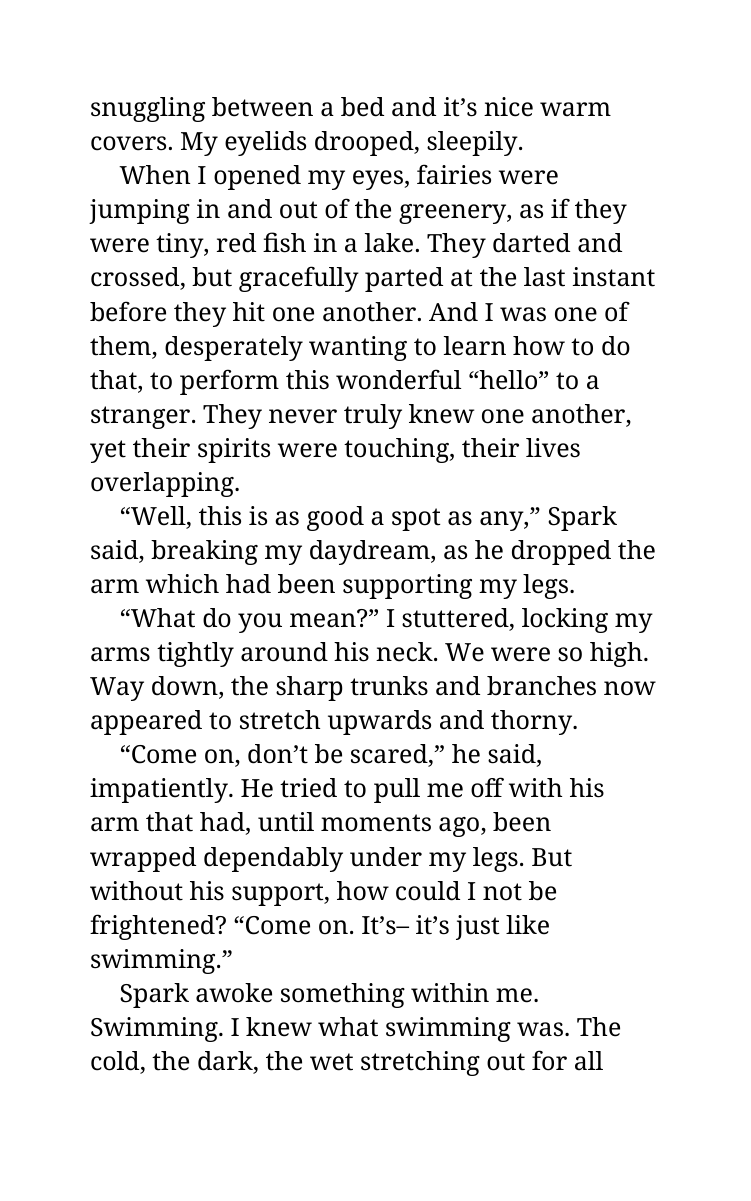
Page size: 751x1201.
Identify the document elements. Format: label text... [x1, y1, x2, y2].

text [90, 975, 660, 1078]
text When I opened my eyes, fairies were jumping in and out of the greenery, as if they were tiny, red fish in a lake. They darted and crossed, but gracefully parted at the last instant before they hit one another. And I was one of them, desperately wanting to learn how to do that, to perform this wonderful “hello” to a stranger. They never truly knew one another, yet their spirits were touching, their lives overlapping. [90, 158, 660, 498]
text “What do you mean?” I stuttered, locking my arms tightly around his neck. We were so high. Way down, the sharp trunks and branches now appeared to stretch upwards and thorny. [90, 601, 660, 737]
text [90, 90, 660, 158]
text “Well, this is as good a spot as any,” Spark said, breaking my daydream, as he dropped the arm which had been supporting my legs. [90, 498, 660, 601]
text “Come on, don’t be scared,” he said, impatiently. He tried to pull me off with his arm that had, until moments ago, been wrapped dependably under my legs. But without his support, how could I not be frightened? “Come on. It’s– it’s just like swimming.” [90, 737, 660, 975]
